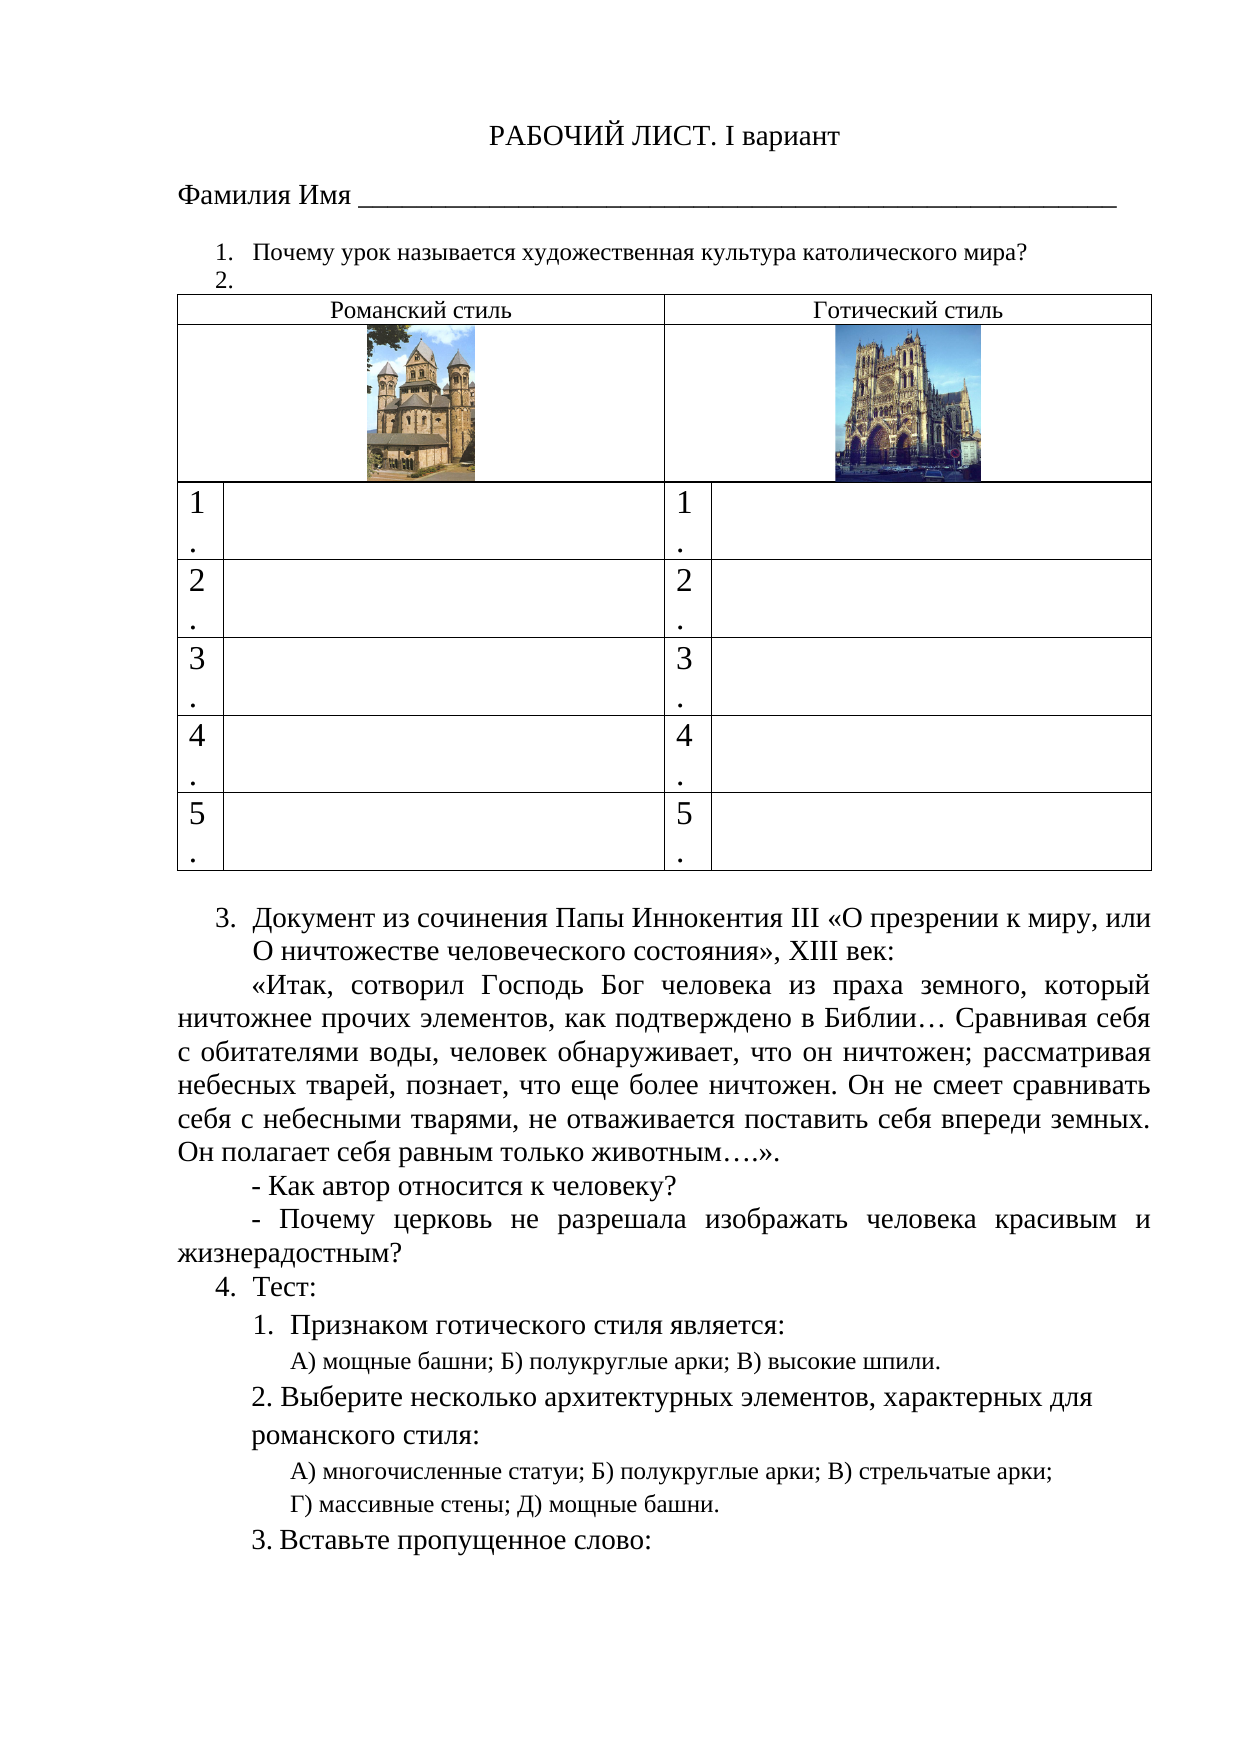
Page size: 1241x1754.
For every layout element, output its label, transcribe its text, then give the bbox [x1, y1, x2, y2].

list 3. Вставьте пропущенное слово: [251, 1522, 1152, 1556]
table_header Готический стиль [665, 295, 1151, 324]
list А) многочисленные статуи; Б) полукруглые арки; В) стрельчатые арки; [290, 1456, 1152, 1485]
table_cell [475, 325, 664, 481]
list Документ из сочинения Папы Иннокентия III «О презрении к миру, или О ничтожестве человеческого состояния», XIII век: [215, 900, 1152, 967]
text - Как автор относится к человеку? [177, 1168, 1152, 1202]
list Г) массивные стены; Д) мощные башни. [290, 1489, 1152, 1518]
table_cell [665, 325, 835, 481]
table_cell [224, 716, 664, 792]
table_cell [712, 483, 1151, 559]
table_cell [712, 716, 1151, 792]
picture [835, 325, 981, 482]
table_cell 5. [665, 793, 711, 870]
table_cell 4. [178, 716, 223, 792]
list Признаком готического стиля является: [252, 1307, 1152, 1341]
table_cell [981, 325, 1151, 481]
text РАБОЧИЙ ЛИСТ. I вариант [177, 118, 1152, 152]
table_cell [712, 560, 1151, 637]
table_cell 1. [178, 483, 223, 559]
table_cell [712, 638, 1151, 714]
table_cell [178, 325, 367, 481]
table_cell 2. [178, 560, 223, 637]
list А) мощные башни; Б) полукруглые арки; В) высокие шпили. [290, 1346, 1152, 1374]
table_cell 1. [665, 483, 711, 559]
picture [367, 325, 475, 481]
list 2. Выберите несколько архитектурных элементов, характерных для романского стиля: [251, 1379, 1152, 1451]
table_cell [224, 638, 664, 714]
table_cell 5. [178, 793, 223, 870]
table_cell [224, 793, 664, 870]
table_cell 3. [665, 638, 711, 714]
table_cell [224, 483, 664, 559]
table_cell 3. [178, 638, 223, 714]
list Тест: [215, 1269, 1152, 1302]
table_cell 4. [665, 716, 711, 792]
text - Почему церковь не разрешала изображать человека красивым и жизнерадостным? [177, 1202, 1152, 1269]
table_header Романский стиль [178, 295, 664, 324]
table_cell [712, 793, 1151, 870]
table_cell 2. [665, 560, 711, 637]
text «Итак, сотворил Господь Бог человека из праха земного, который ничтожнее прочих элементов, как подтверждено в Библии… Сравнивая себя с обитателями воды, человек обнаруживает, что он ничтожен; рассматривая небесных тварей, познает, что еще более ничтожен. Он не смеет сравнивать себя с небесными тварями, не отваживается поставить себя впереди земных. Он полагает себя равным только животным….». [177, 967, 1152, 1168]
text Фамилия Имя ____________________________________________________ [177, 177, 1152, 211]
table_cell [224, 560, 664, 637]
list Почему урок называется художественная культура католического мира? [215, 237, 1152, 266]
